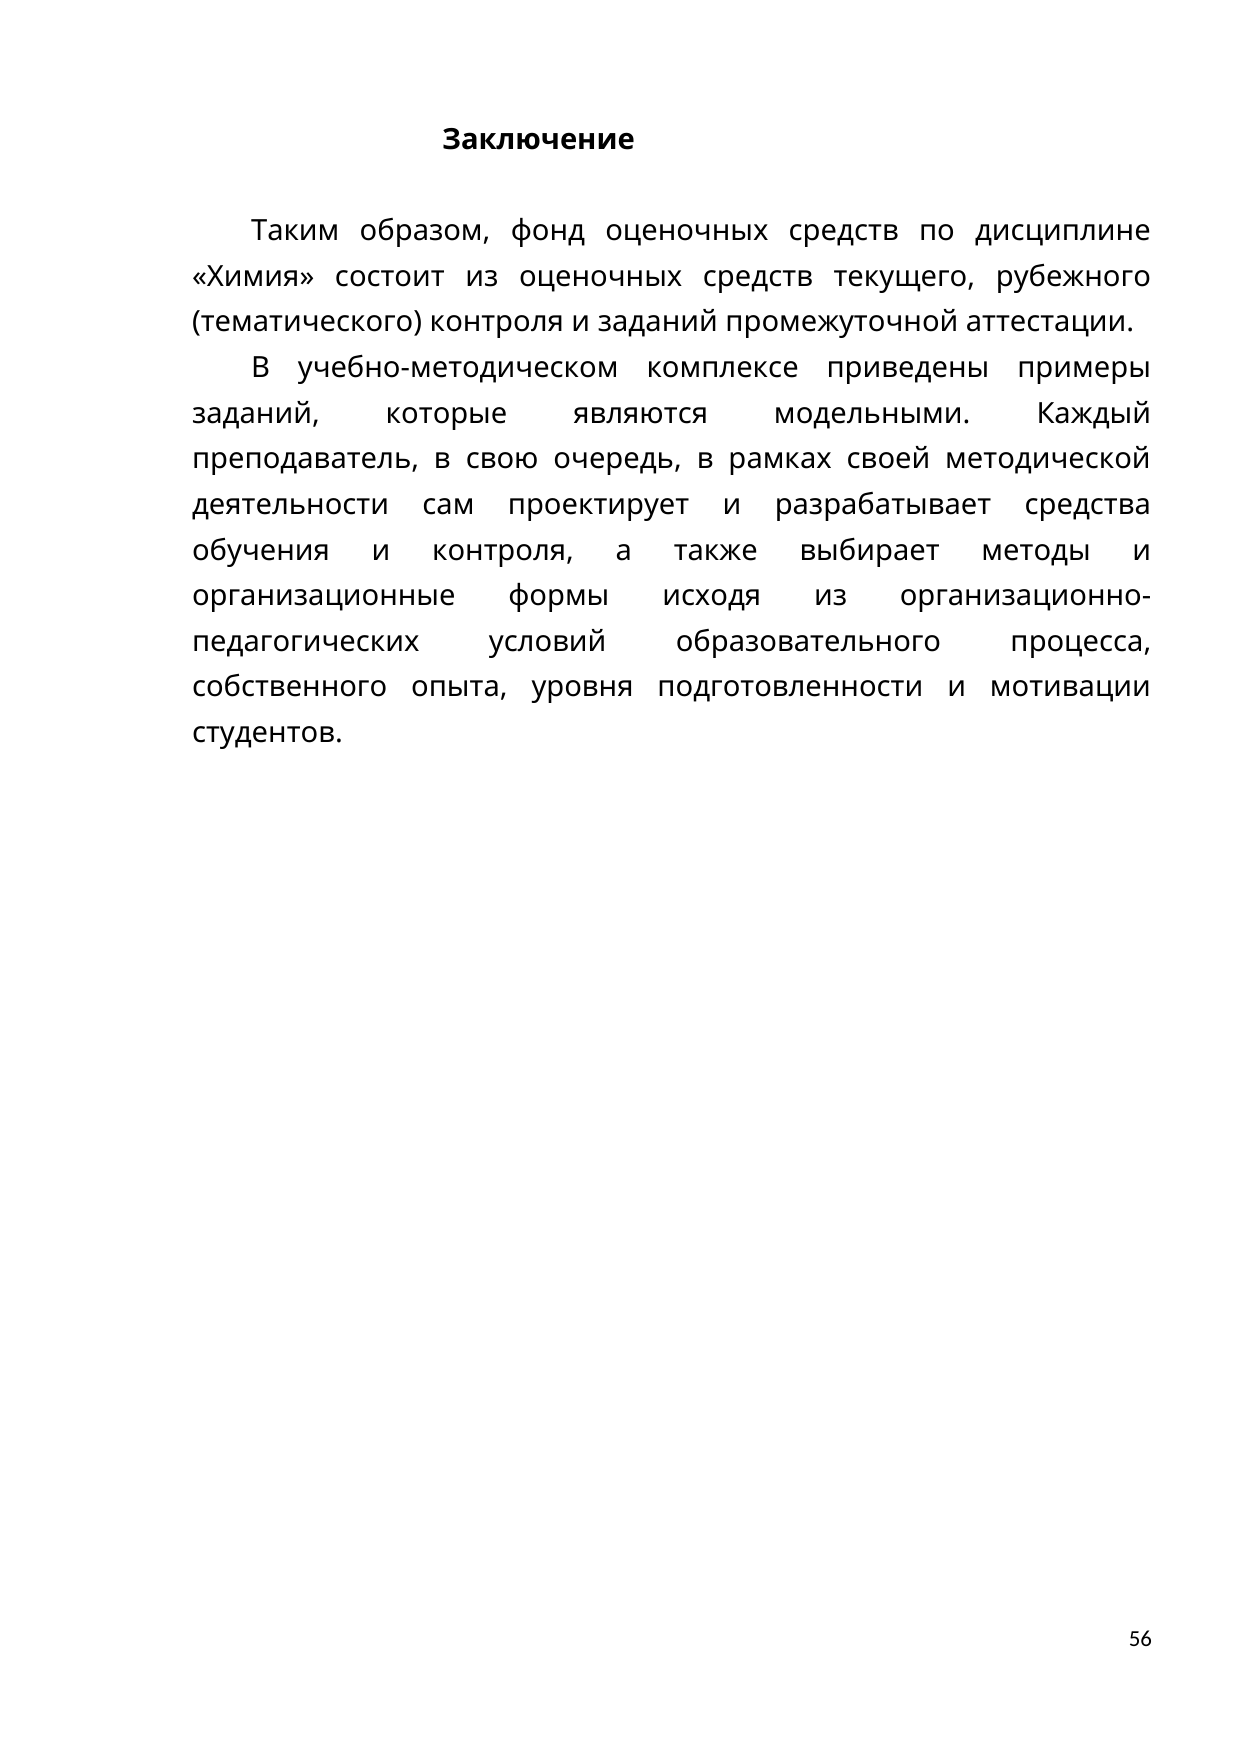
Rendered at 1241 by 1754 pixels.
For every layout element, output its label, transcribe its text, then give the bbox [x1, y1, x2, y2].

text В учебно-методическом комплексе приведены примеры заданий, которые являются модельными. Каждый преподаватель, в свою очередь, в рамках своей методической деятельности сам проектирует и разрабатывает средства обучения и контроля, а также выбирает методы и организационные формы исходя из организационно-педагогических условий образовательного процесса, собственного опыта, уровня подготовленности и мотивации студентов. [192, 346, 1152, 751]
subtitle Заключение [383, 118, 1152, 158]
text Таким образом, фонд оценочных средств по дисциплине «Химия» состоит из оценочных средств текущего, рубежного (тематического) контроля и заданий промежуточной аттестации. [192, 209, 1152, 340]
